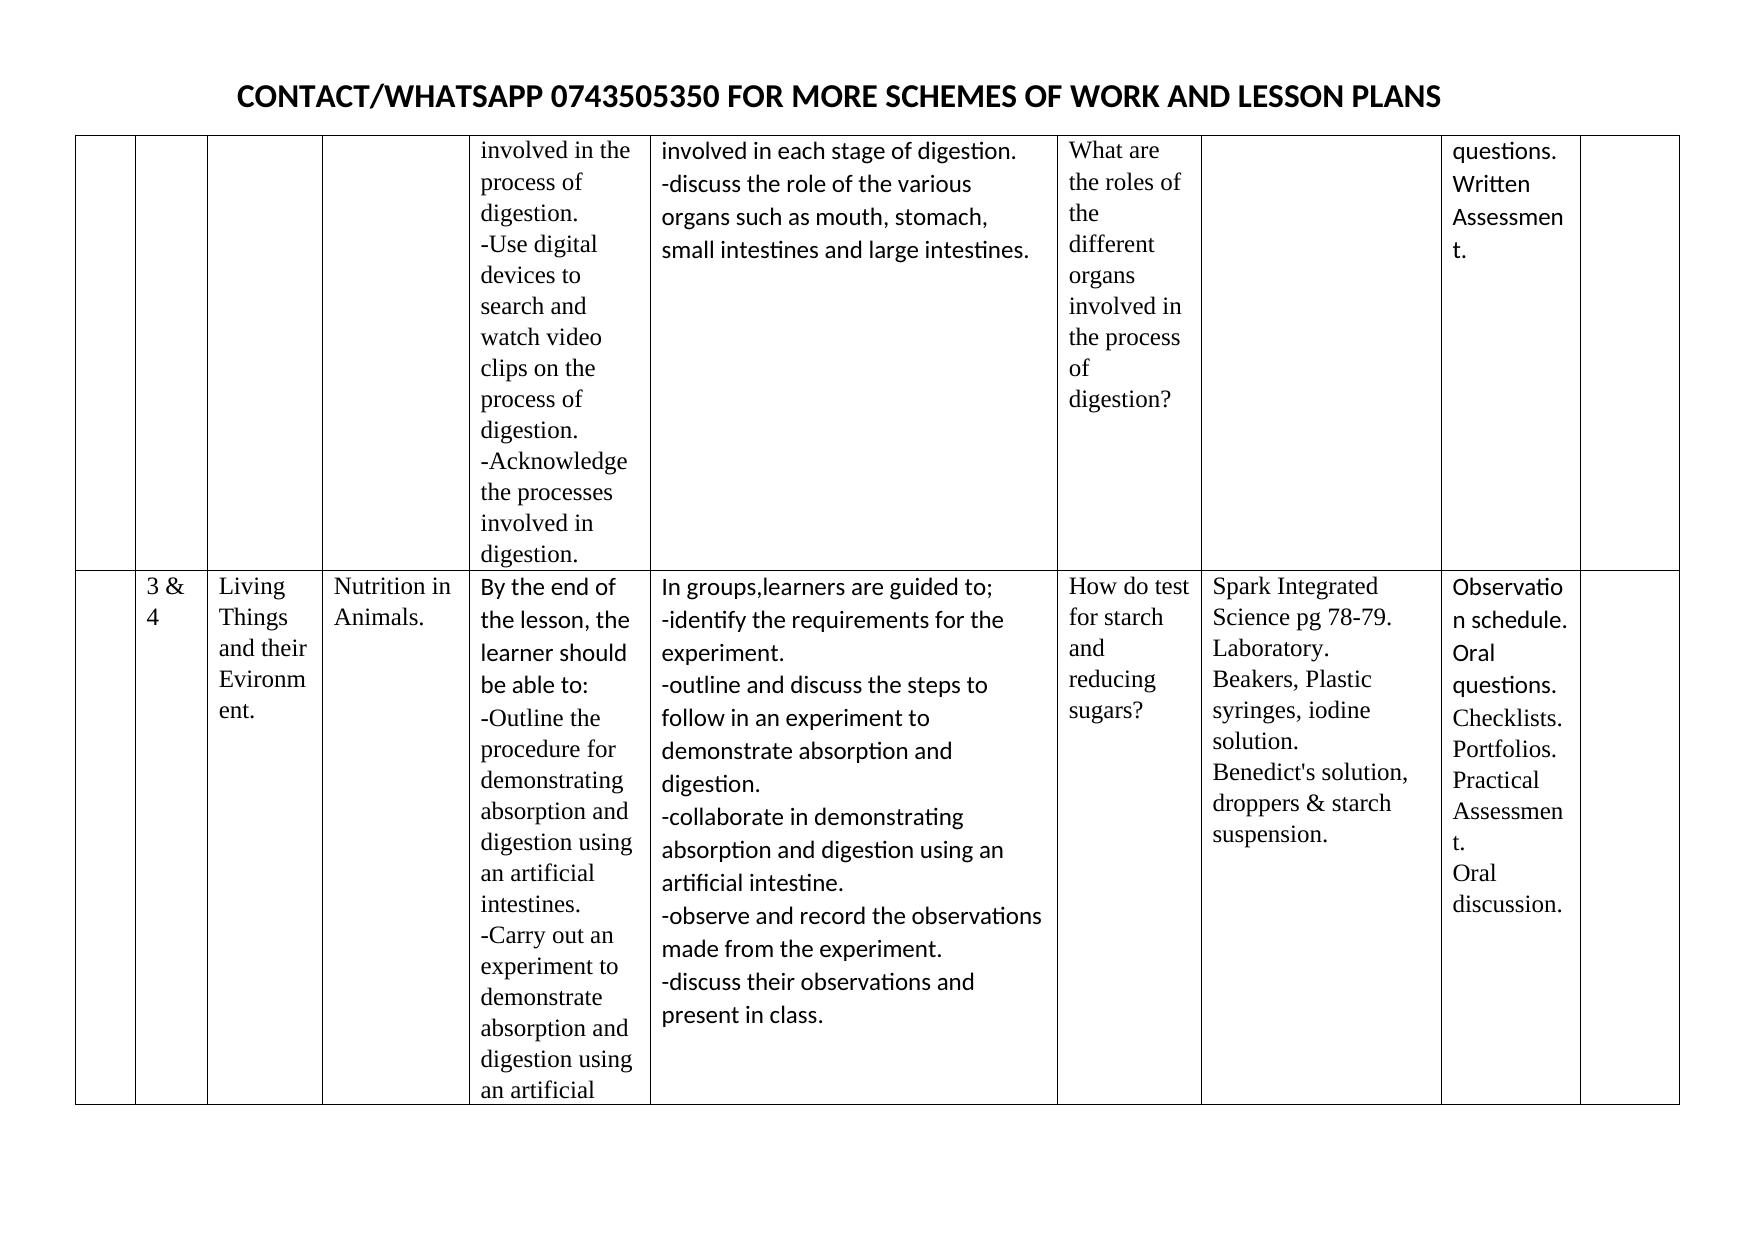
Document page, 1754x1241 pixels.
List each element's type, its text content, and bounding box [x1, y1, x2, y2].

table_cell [208, 571, 322, 1104]
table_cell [651, 571, 1057, 1104]
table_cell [1202, 136, 1441, 570]
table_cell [208, 136, 322, 570]
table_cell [1202, 571, 1441, 1104]
table_cell [76, 571, 135, 1104]
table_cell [470, 571, 650, 1104]
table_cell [1058, 136, 1201, 570]
table_cell [76, 136, 135, 570]
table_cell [1442, 571, 1580, 1104]
table_cell 3 & 4 [136, 571, 207, 1104]
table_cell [323, 136, 469, 570]
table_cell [470, 136, 650, 570]
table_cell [1442, 136, 1580, 570]
table_cell [1581, 571, 1679, 1104]
table_cell 2 [136, 136, 207, 570]
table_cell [323, 571, 469, 1104]
table_cell [1581, 136, 1679, 570]
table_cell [651, 136, 1057, 570]
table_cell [1058, 571, 1201, 1104]
